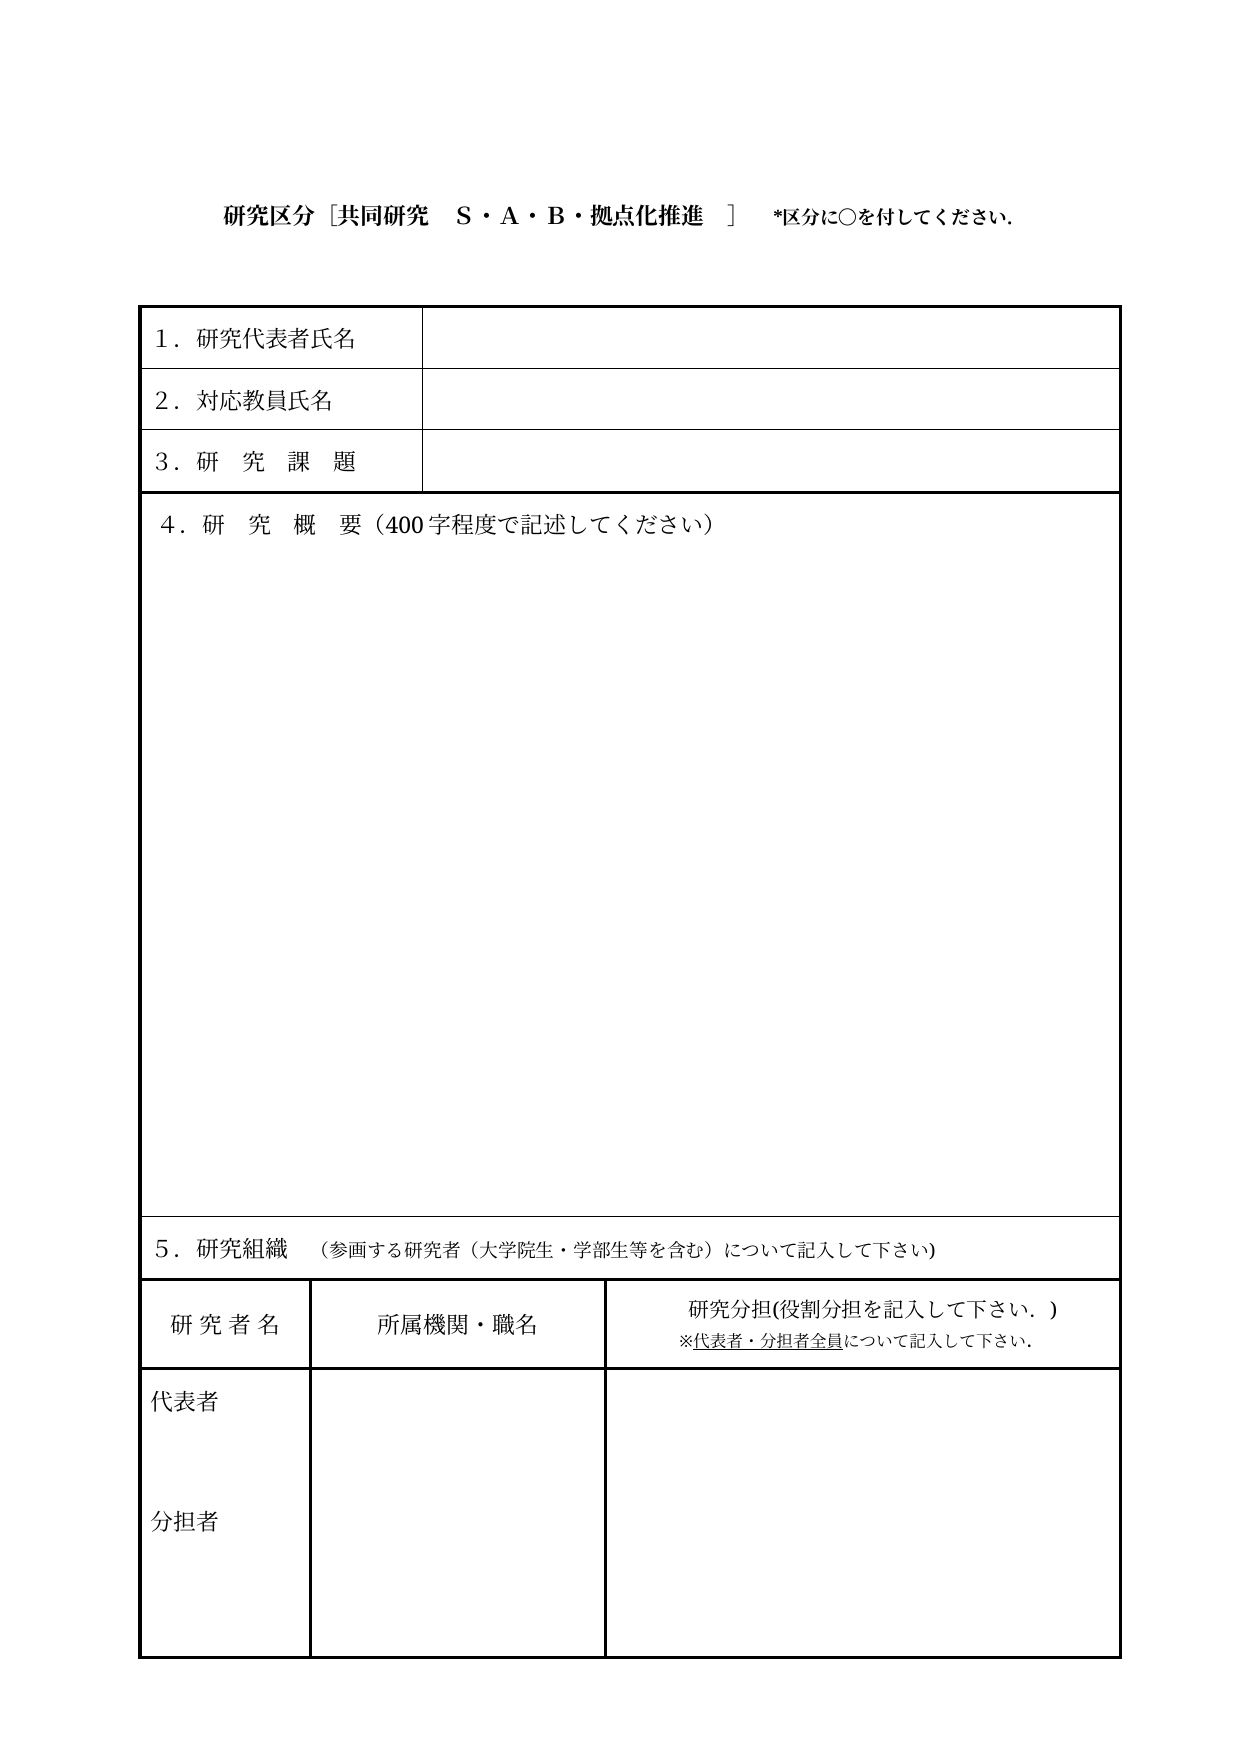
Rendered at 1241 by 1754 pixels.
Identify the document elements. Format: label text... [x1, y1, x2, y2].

table_cell [423, 369, 1119, 429]
table_header １．研究代表者氏名 [142, 308, 422, 368]
table_cell ２．対応教員氏名 [142, 369, 422, 429]
table_cell 所属機関・職名 [312, 1281, 604, 1367]
table_cell 研究分担(役割分担を記入して下さい．) ※代表者・分担者全員について記入して下さい． [607, 1281, 1119, 1367]
table_header [423, 308, 1119, 368]
table_cell ３．研 究 課 題 [142, 430, 422, 491]
table_cell [607, 1370, 1119, 1656]
table_cell ４．研 究 概 要（400字程度で記述してください） [142, 494, 1119, 1216]
table_cell 代表者 分担者 [142, 1370, 309, 1656]
table_cell 研 究 者 名 [142, 1281, 309, 1367]
table_cell [423, 430, 1119, 491]
table_cell [312, 1370, 604, 1656]
text 研究区分［共同研究 Ｓ・Ａ・Ｂ・拠点化推進 ］ *区分に〇を付してください． [130, 184, 1119, 244]
table_cell ５．研究組織 （参画する研究者（大学院生・学部生等を含む）について記入して下さい) [142, 1217, 1119, 1277]
